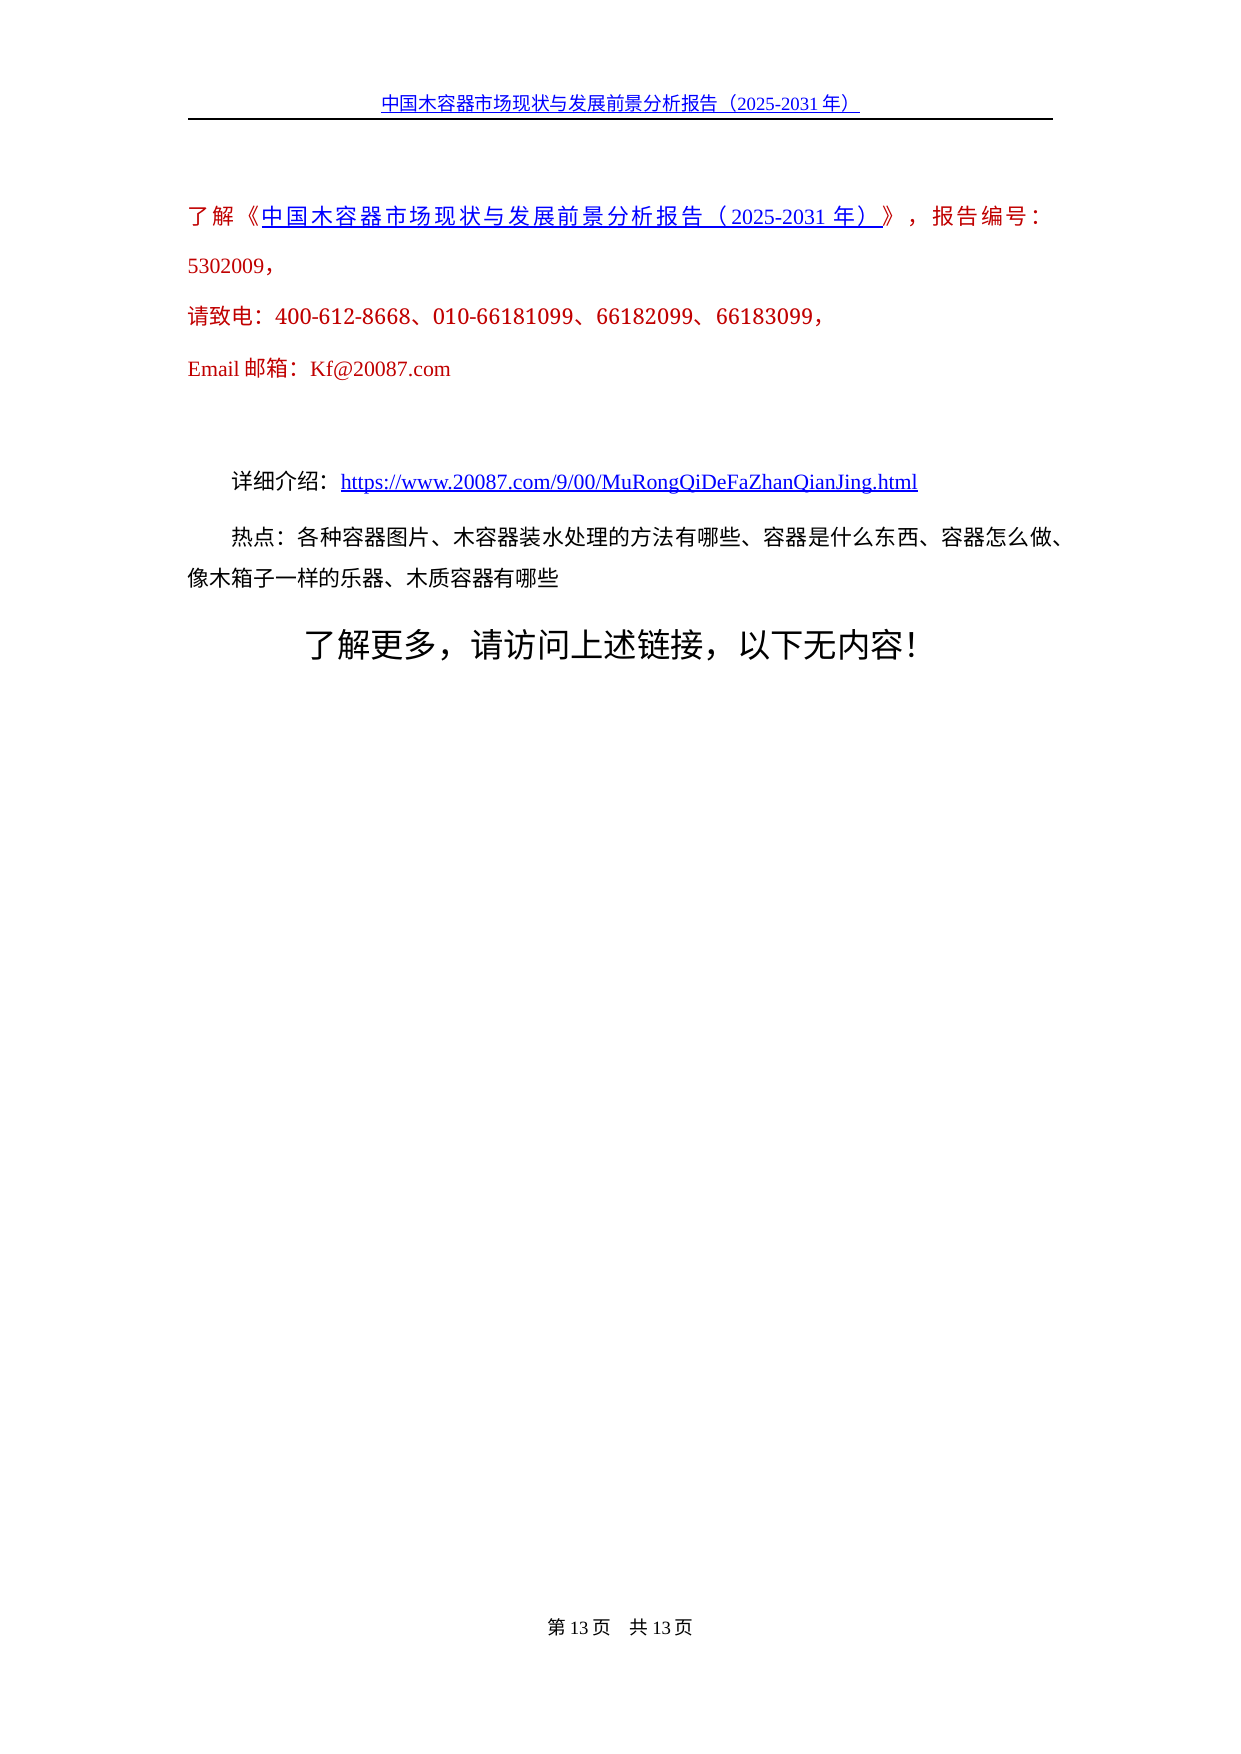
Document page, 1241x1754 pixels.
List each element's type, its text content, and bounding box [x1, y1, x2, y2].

text 了解《中国木容器市场现状与发展前景分析报告（2025-2031年）》，报告编号：5302009， [187, 198, 1053, 280]
text 详细介绍：https://www.20087.com/9/00/MuRongQiDeFaZhanQianJing.html [187, 463, 1053, 496]
text 请致电：400-612-8668、010-66181099、66182099、66183099， [187, 299, 1053, 331]
title 了解更多，请访问上述链接，以下无内容！ [187, 611, 1053, 676]
text Email邮箱：Kf@20087.com [187, 350, 1053, 383]
text 热点：各种容器图片、木容器装水处理的方法有哪些、容器是什么东西、容器怎么做、像木箱子一样的乐器、木质容器有哪些 [187, 520, 1053, 593]
